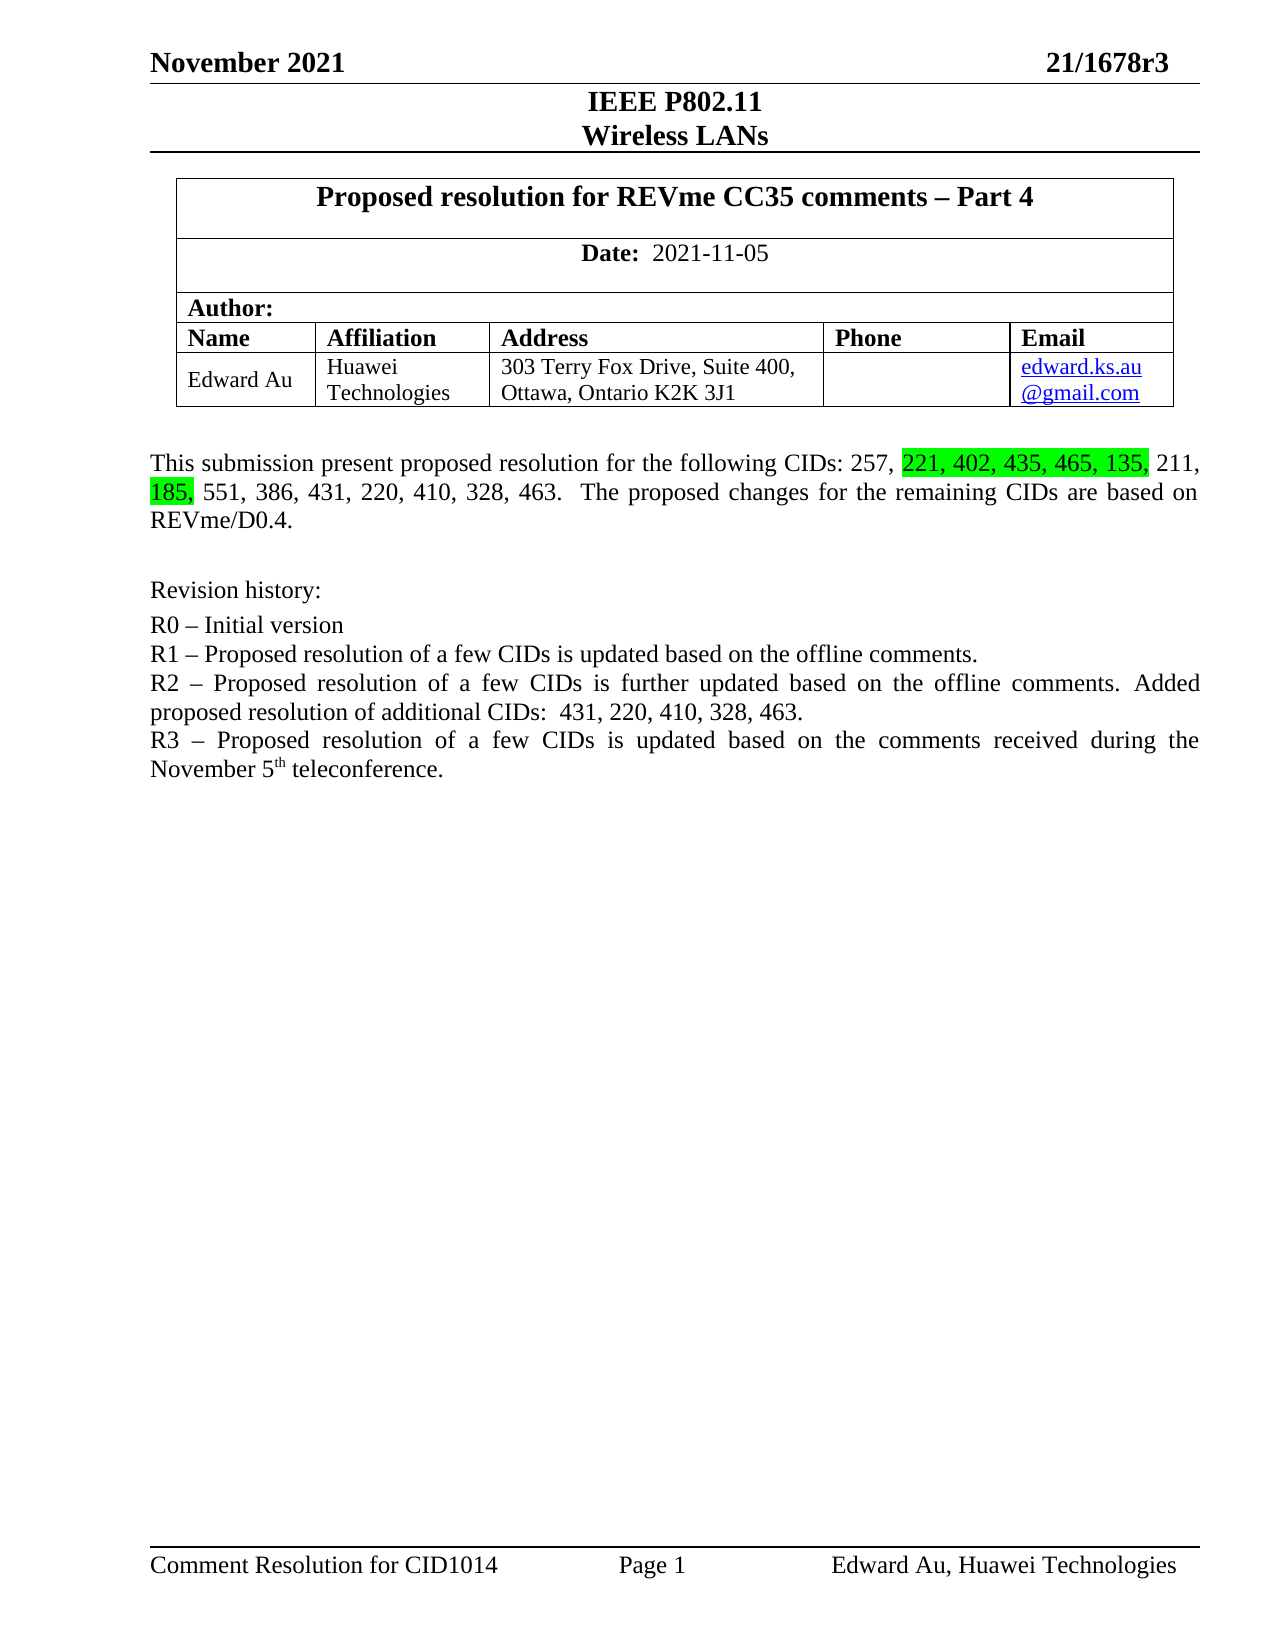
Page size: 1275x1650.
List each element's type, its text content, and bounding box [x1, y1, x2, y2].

table_cell Author: [177, 293, 1173, 322]
subtitle R2 – Proposed resolution of a few CIDs is further updated based on the offline comments. Added proposed resolution of additional CIDs: 431, 220, 410, 328, 463. [150, 668, 1200, 725]
table_cell edward.ks.au@gmail.com [1011, 353, 1173, 406]
table_cell 303 Terry Fox Drive, Suite 400, Ottawa, Ontario K2K 3J1 [490, 353, 823, 406]
text IEEE P802.11 Wireless LANs [150, 84, 1200, 151]
table_cell Phone [824, 323, 1009, 352]
subtitle This submission present proposed resolution for the following CIDs: 257, 221, 402, 435, 465, 135, 211, 185, 551, 386, 431, 220, 410, 328, 463. The proposed changes for the remaining CIDs are based on REVme/D0.4. [150, 448, 1200, 534]
table_header Proposed resolution for REVme CC35 comments – Part 4 [177, 179, 1173, 237]
table_cell Huawei Technologies [316, 353, 489, 406]
subtitle Revision history: [150, 575, 1200, 604]
table_cell Address [490, 323, 823, 352]
table_cell Email [1011, 323, 1173, 352]
table_cell [824, 353, 1009, 406]
table_cell Affiliation [316, 323, 489, 352]
table_cell Name [177, 323, 315, 352]
subtitle R3 – Proposed resolution of a few CIDs is updated based on the comments received during the November 5th teleconference. [150, 725, 1200, 783]
subtitle R1 – Proposed resolution of a few CIDs is updated based on the offline comments. [150, 639, 1200, 668]
table_cell Edward Au [177, 353, 315, 406]
table_cell Date: 2021-11-05 [177, 239, 1173, 292]
subtitle R0 – Initial version [150, 610, 1200, 639]
